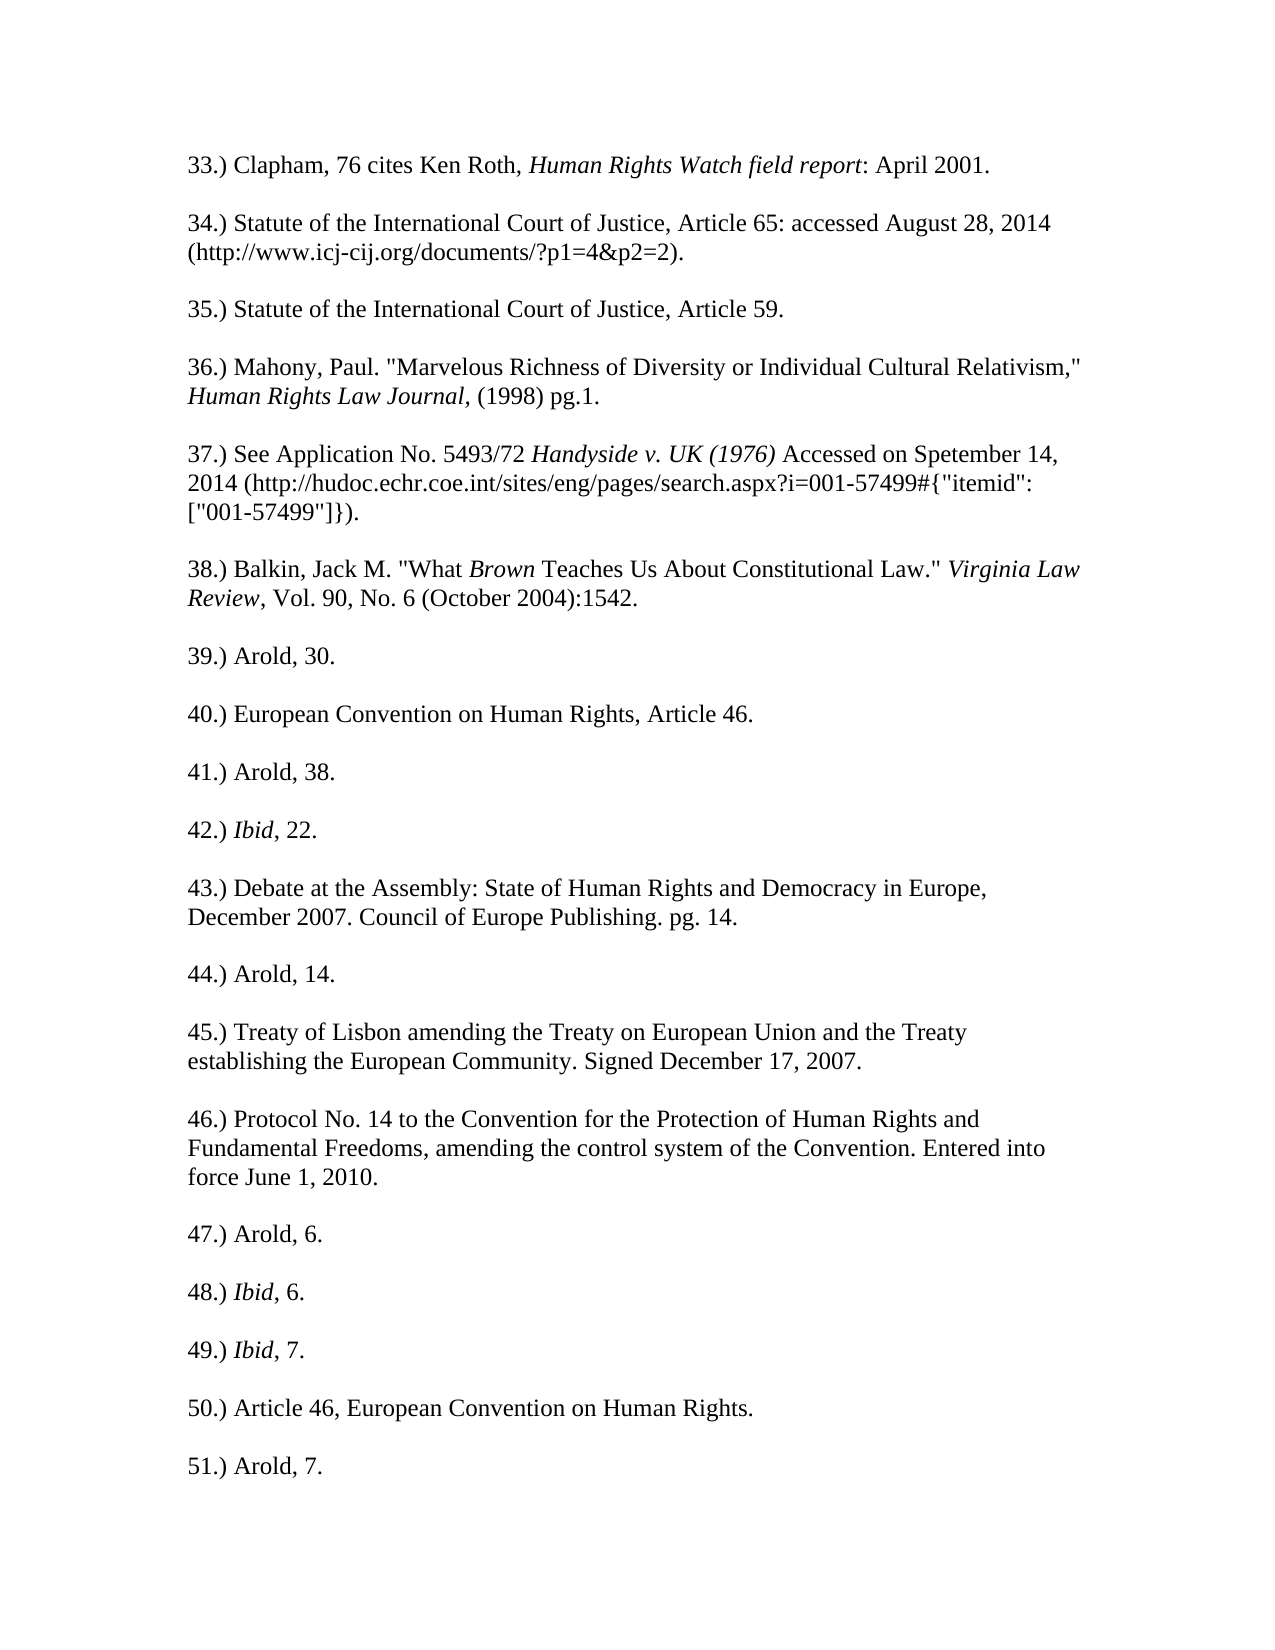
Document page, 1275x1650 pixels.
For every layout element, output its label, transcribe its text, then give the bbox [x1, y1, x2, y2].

text 51.) Arold, 7. [187, 1451, 1087, 1480]
text 40.) European Convention on Human Rights, Article 46. [187, 699, 1087, 728]
text 36.) Mahony, Paul. "Marvelous Richness of Diversity or Individual Cultural Relativism," Human Rights Law Journal, (1998) pg.1. [187, 352, 1087, 410]
text 44.) Arold, 14. [187, 959, 1087, 988]
text 50.) Article 46, European Convention on Human Rights. [187, 1393, 1087, 1422]
text 37.) See Application No. 5493/72 Handyside v. UK (1976) Accessed on Spetember 14, 2014 (http://hudoc.echr.coe.int/sites/eng/pages/search.aspx?i=001-57499#{"itemid":["001-57499"]}). [187, 439, 1087, 525]
text 48.) Ibid, 6. [187, 1277, 1087, 1306]
text 43.) Debate at the Assembly: State of Human Rights and Democracy in Europe, December 2007. Council of Europe Publishing. pg. 14. [187, 873, 1087, 930]
text 33.) Clapham, 76 cites Ken Roth, Human Rights Watch field report: April 2001. [187, 150, 1087, 179]
text 38.) Balkin, Jack M. "What Brown Teaches Us About Constitutional Law." Virginia Law Review, Vol. 90, No. 6 (October 2004):1542. [187, 554, 1087, 612]
text 46.) Protocol No. 14 to the Convention for the Protection of Human Rights and Fundamental Freedoms, amending the control system of the Convention. Entered into force June 1, 2010. [187, 1104, 1087, 1190]
text 39.) Arold, 30. [187, 641, 1087, 670]
text 42.) Ibid, 22. [187, 815, 1087, 844]
text 35.) Statute of the International Court of Justice, Article 59. [187, 294, 1087, 323]
text 49.) Ibid, 7. [187, 1335, 1087, 1364]
text 45.) Treaty of Lisbon amending the Treaty on European Union and the Treaty establishing the European Community. Signed December 17, 2007. [187, 1017, 1087, 1075]
text 47.) Arold, 6. [187, 1219, 1087, 1248]
text 41.) Arold, 38. [187, 757, 1087, 786]
text 34.) Statute of the International Court of Justice, Article 65: accessed August 28, 2014 (http://www.icj-cij.org/documents/?p1=4&p2=2). [187, 208, 1087, 265]
